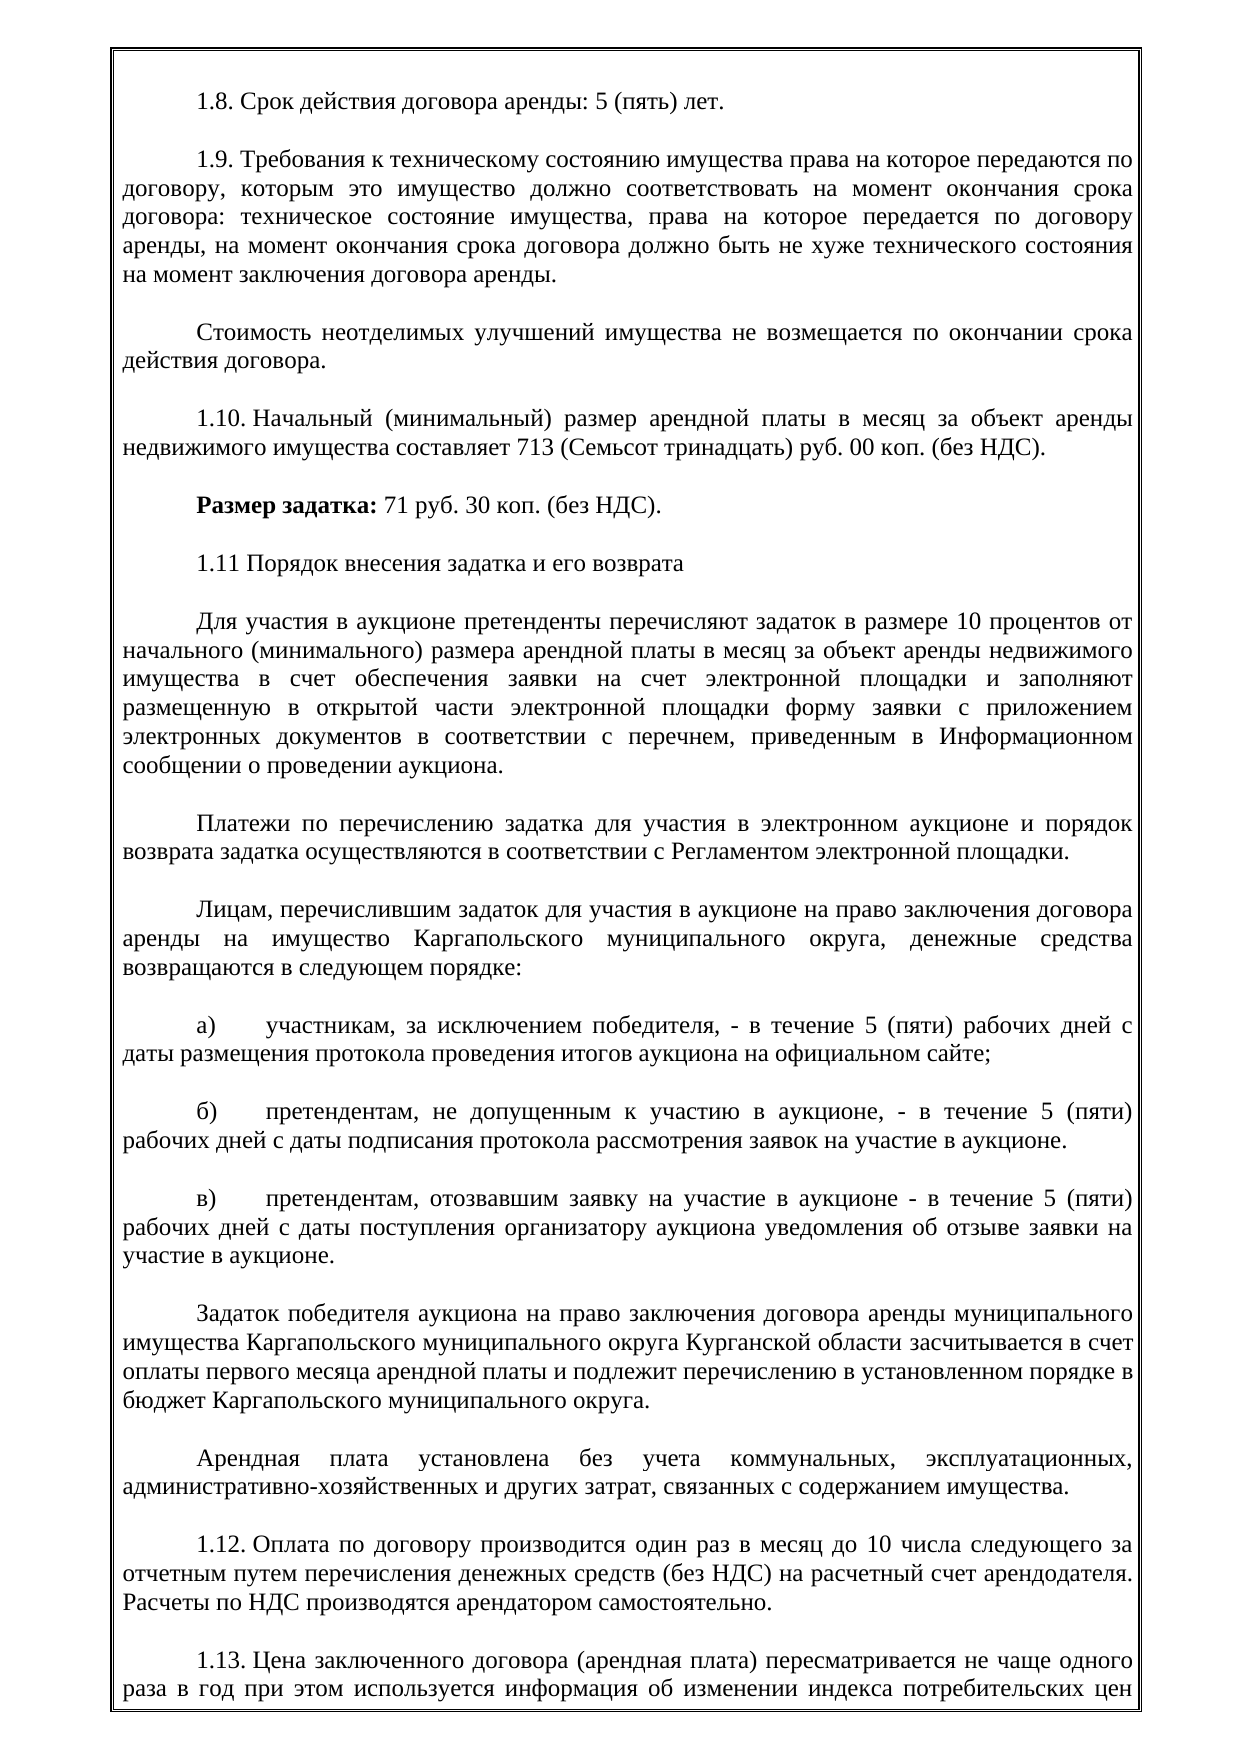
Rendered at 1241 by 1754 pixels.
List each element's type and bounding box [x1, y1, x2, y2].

table_cell [114, 51, 1138, 1708]
